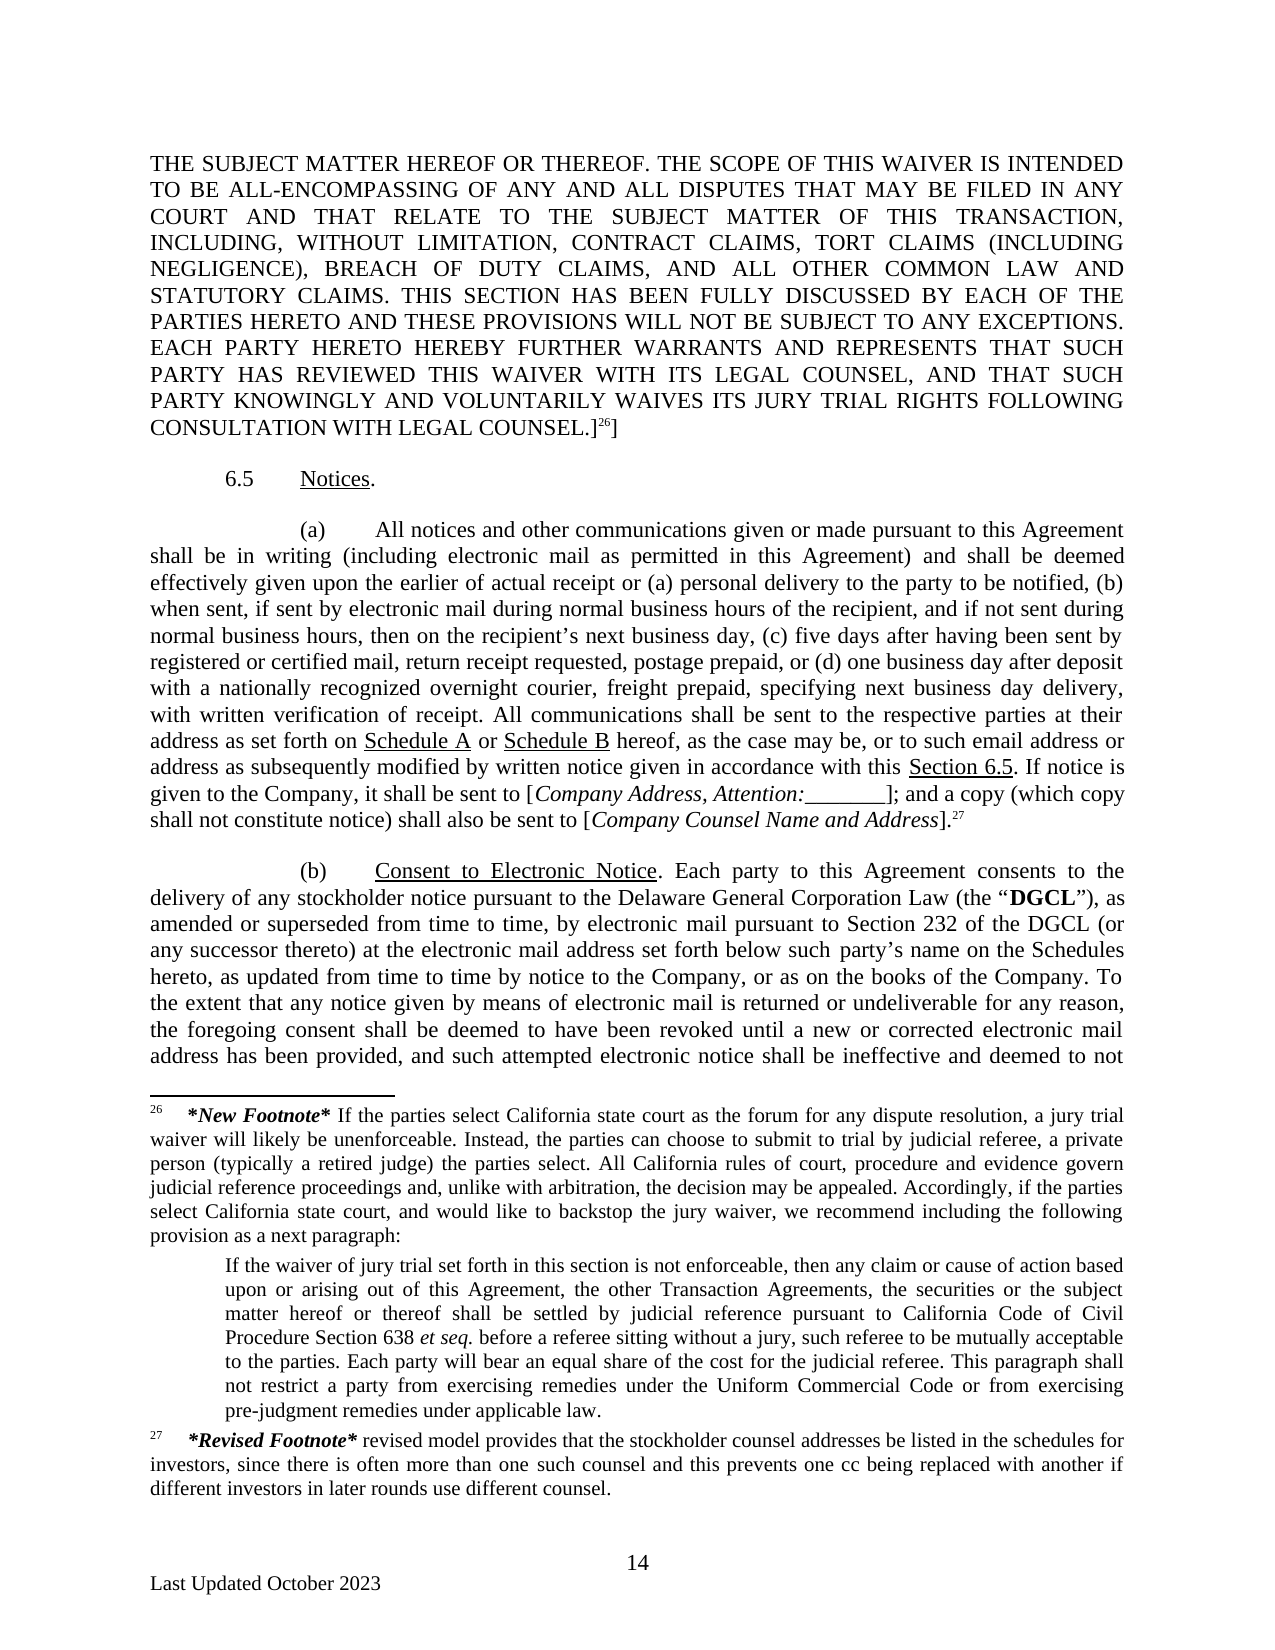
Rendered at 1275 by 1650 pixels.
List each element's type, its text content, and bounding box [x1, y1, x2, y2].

subtitle Notices. [150, 465, 1125, 491]
subtitle All notices and other communications given or made pursuant to this Agreement shall be in writing (including electronic mail as permitted in this Agreement) and shall be deemed effectively given upon the earlier of actual receipt or (a) personal delivery to the party to be notified, (b) when sent, if sent by electronic mail during normal business hours of the recipient, and if not sent during normal business hours, then on the recipient’s next business day, (c) five days after having been sent by registered or certified mail, return receipt requested, postage prepaid, or (d) one business day after deposit with a nationally recognized overnight courier, freight prepaid, specifying next business day delivery, with written verification of receipt. All communications shall be sent to the respective parties at their address as set forth on Schedule A or Schedule B hereof, as the case may be, or to such email address or address as subsequently modified by written notice given in accordance with this Section 6.5. If notice is given to the Company, it shall be sent to [Company Address, Attention:_______]; and a copy (which copy shall not constitute notice) shall also be sent to [Company Counsel Name and Address]. [150, 516, 1125, 832]
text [150, 150, 1125, 440]
subtitle Consent to Electronic Notice. Each party to this Agreement consents to the delivery of any stockholder notice pursuant to the Delaware General Corporation Law (the “DGCL”), as amended or superseded from time to time, by electronic mail pursuant to Section 232 of the DGCL (or any successor thereto) at the electronic mail address set forth below such party’s name on the Schedules hereto, as updated from time to time by notice to the Company, or as on the books of the Company. To the extent that any notice given by means of electronic mail is returned or undeliverable for any reason, the foregoing consent shall be deemed to have been revoked until a new or corrected electronic mail address has been provided, and such attempted electronic notice shall be ineffective and deemed to not have been given. Each party to this Agreement agrees to promptly notify the Company of any change in its electronic mail address, and that failure to do so shall not affect the foregoing. [150, 857, 1125, 1068]
